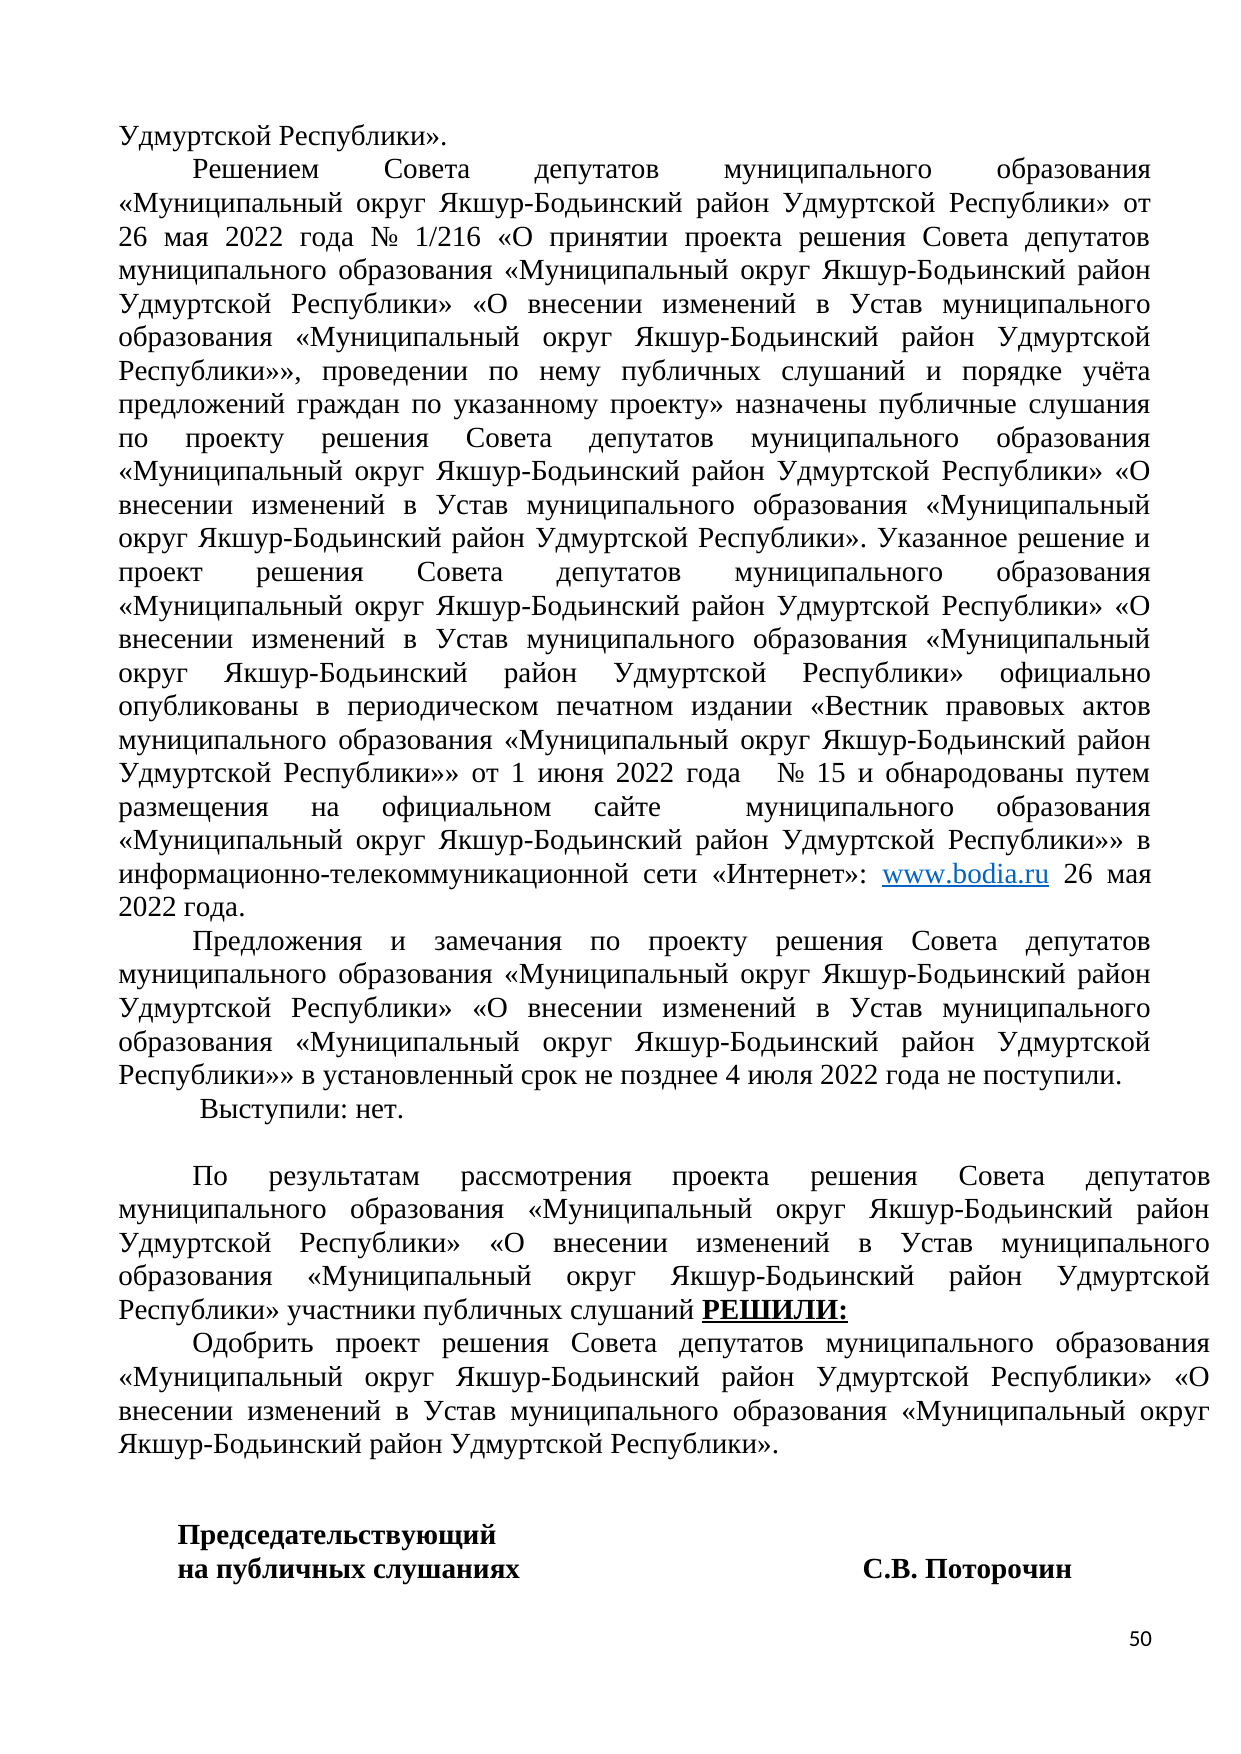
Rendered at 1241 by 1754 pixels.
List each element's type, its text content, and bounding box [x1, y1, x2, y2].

text на публичных слушаниях С.В. Поторочин [118, 1551, 1152, 1584]
text Решением Совета депутатов муниципального образования «Муниципальный округ Якшур-Бодьинский район Удмуртской Республики» от 26 мая 2022 года № 1/216 «О принятии проекта решения Совета депутатов муниципального образования «Муниципальный округ Якшур-Бодьинский район Удмуртской Республики» «О внесении изменений в Устав муниципального образования «Муниципальный округ Якшур-Бодьинский район Удмуртской Республики»», проведении по нему публичных слушаний и порядке учёта предложений граждан по указанному проекту» назначены публичные слушания по проекту решения Совета депутатов муниципального образования «Муниципальный округ Якшур-Бодьинский район Удмуртской Республики» «О внесении изменений в Устав муниципального образования «Муниципальный округ Якшур-Бодьинский район Удмуртской Республики». Указанное решение и проект решения Совета депутатов муниципального образования «Муниципальный округ Якшур-Бодьинский район Удмуртской Республики» «О внесении изменений в Устав муниципального образования «Муниципальный округ Якшур-Бодьинский район Удмуртской Республики» официально опубликованы в периодическом печатном издании «Вестник правовых актов муниципального образования «Муниципальный округ Якшур-Бодьинский район Удмуртской Республики»» от 1 июня 2022 года № 15 и обнародованы путем размещения на официальном сайте муниципального образования «Муниципальный округ Якшур-Бодьинский район Удмуртской Республики»» в информационно-телекоммуникационной сети «Интернет»: www.bodia.ru 26 мая 2022 года. [118, 152, 1152, 923]
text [118, 118, 1152, 152]
text По результатам рассмотрения проекта решения Совета депутатов муниципального образования «Муниципальный округ Якшур-Бодьинский район Удмуртской Республики» «О внесении изменений в Устав муниципального образования «Муниципальный округ Якшур-Бодьинский район Удмуртской Республики» участники публичных слушаний РЕШИЛИ: [118, 1158, 1211, 1326]
text Предложения и замечания по проекту решения Совета депутатов муниципального образования «Муниципальный округ Якшур-Бодьинский район Удмуртской Республики» «О внесении изменений в Устав муниципального образования «Муниципальный округ Якшур-Бодьинский район Удмуртской Республики»» в установленный срок не позднее 4 июля 2022 года не поступили. [118, 923, 1152, 1091]
text Выступили: нет. [118, 1091, 1152, 1124]
text Председательствующий [118, 1517, 1152, 1551]
text Одобрить проект решения Совета депутатов муниципального образования «Муниципальный округ Якшур-Бодьинский район Удмуртской Республики» «О внесении изменений в Устав муниципального образования «Муниципальный округ Якшур-Бодьинский район Удмуртской Республики». [118, 1326, 1211, 1460]
